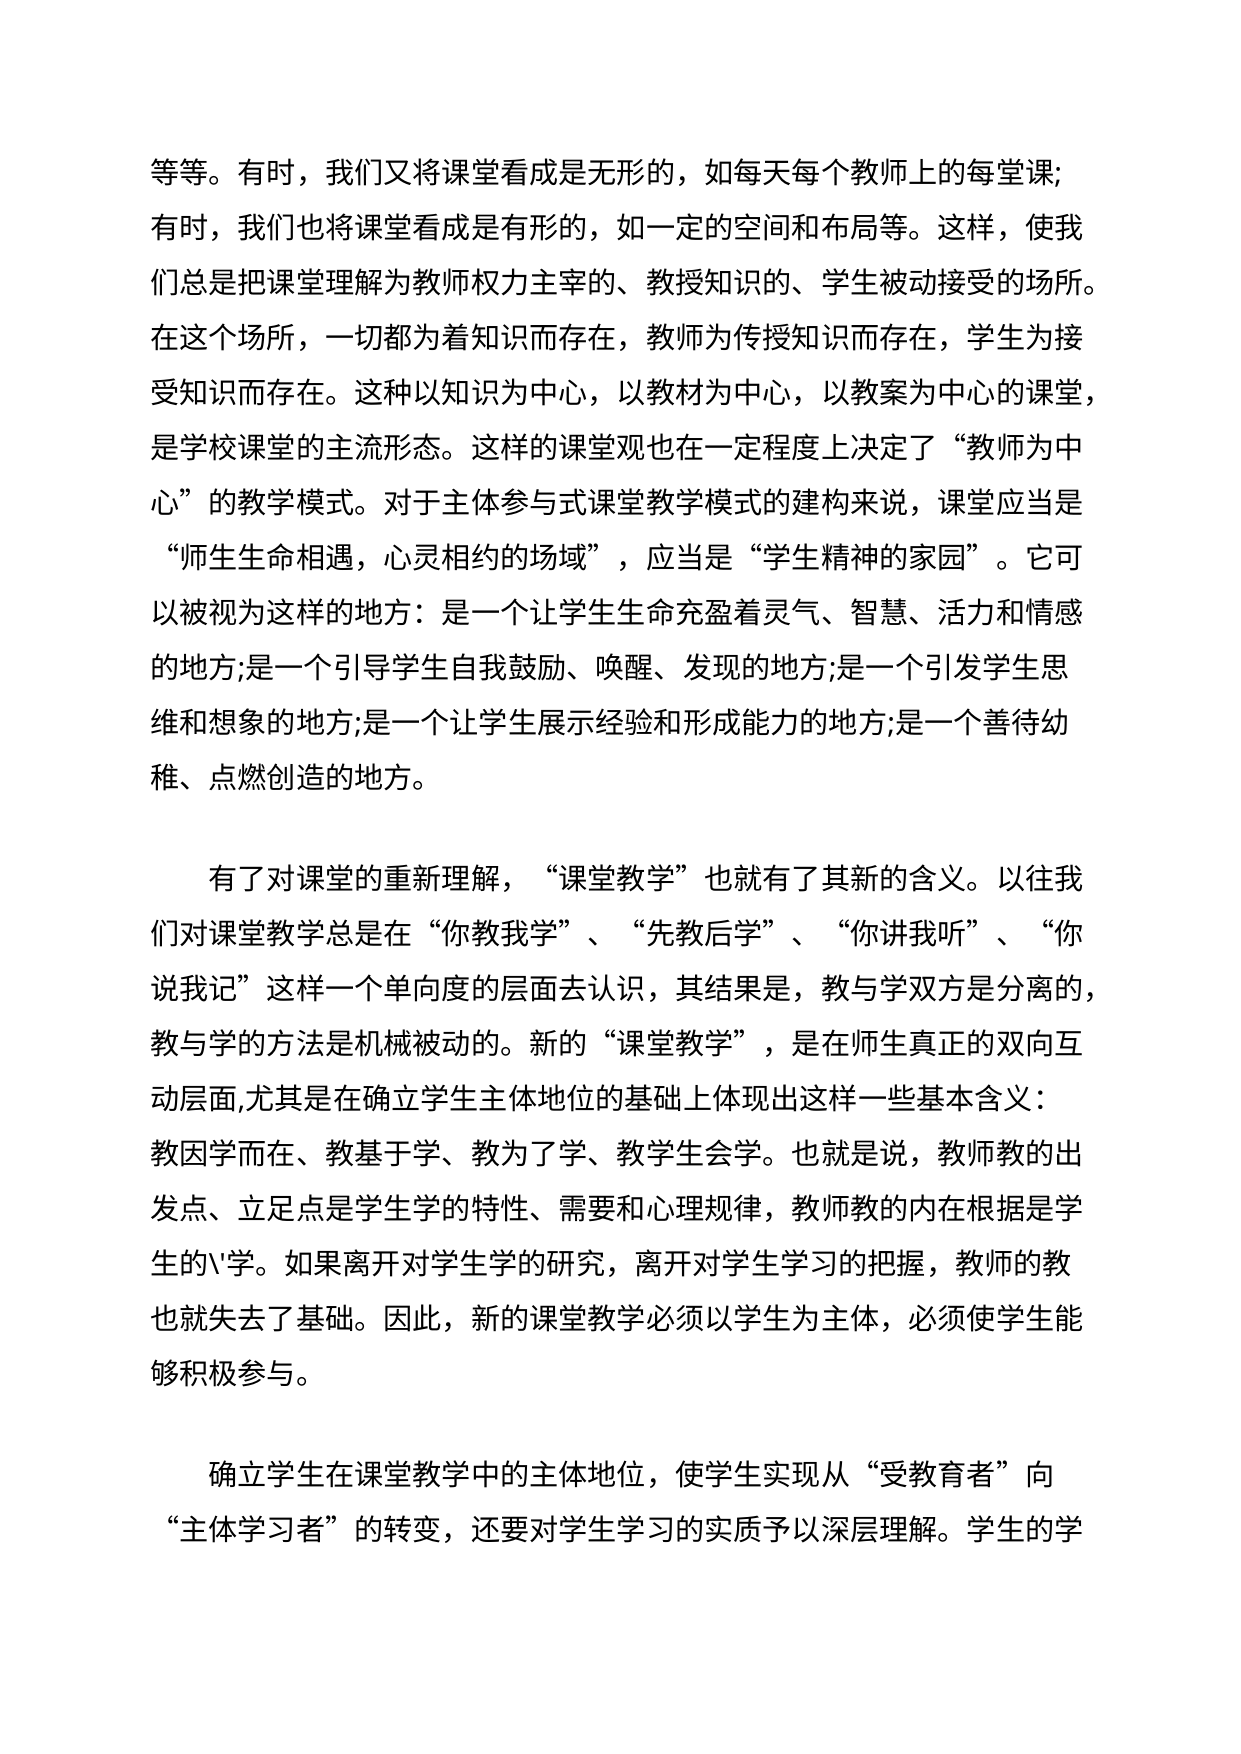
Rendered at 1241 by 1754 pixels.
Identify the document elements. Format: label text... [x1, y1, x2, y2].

text 有了对课堂的重新理解，“课堂教学”也就有了其新的含义。以往我们对课堂教学总是在“你教我学”、“先教后学”、“你讲我听”、“你说我记”这样一个单向度的层面去认识，其结果是，教与学双方是分离的，教与学的方法是机械被动的。新的“课堂教学”，是在师生真正的双向互动层面,尤其是在确立学生主体地位的基础上体现出这样一些基本含义：教因学而在、教基于学、教为了学、教学生会学。也就是说，教师教的出发点、立足点是学生学的特性、需要和心理规律，教师教的内在根据是学生的\'学。如果离开对学生学的研究，离开对学生学习的把握，教师的教也就失去了基础。因此，新的课堂教学必须以学生为主体，必须使学生能够积极参与。 [150, 856, 1090, 1392]
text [150, 150, 1090, 796]
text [150, 1452, 1090, 1549]
